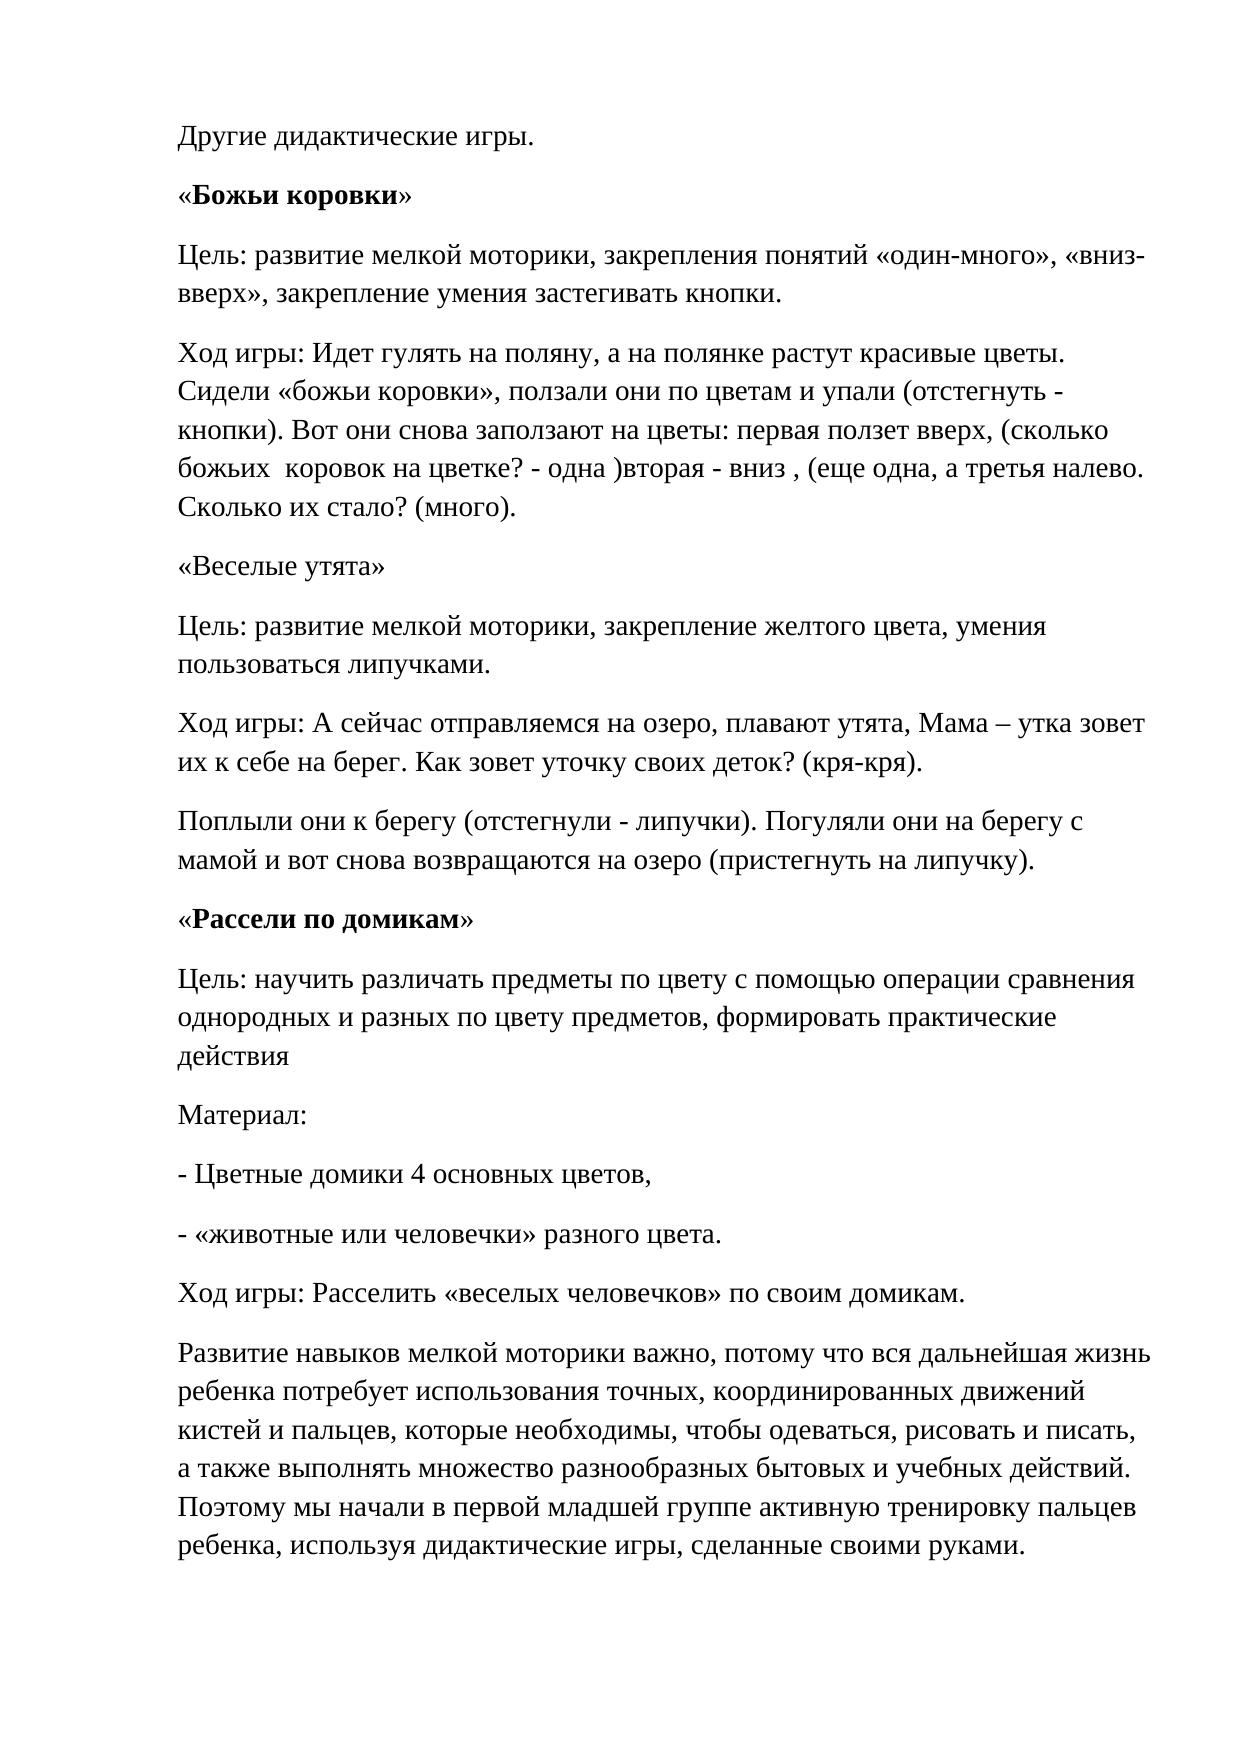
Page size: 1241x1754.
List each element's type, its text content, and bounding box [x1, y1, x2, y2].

text Поплыли они к берегу (отстегнули - липучки). Погуляли они на берегу с мамой и вот снова возвращаются на озеро (пристегнуть на липучку). [177, 803, 1152, 876]
text «Рассели по домикам» [177, 901, 1152, 935]
text Цель: развитие мелкой моторики, закрепления понятий «один-много», «вниз-вверх», закрепление умения застегивать кнопки. [177, 237, 1152, 309]
text «Божьи коровки» [177, 177, 1152, 211]
text - Цветные домики 4 основных цветов, [177, 1157, 1152, 1190]
text Цель: научить различать предметы по цвету с помощью операции сравнения однородных и разных по цвету предметов, формировать практические действия [177, 961, 1152, 1071]
text Ход игры: Расселить «веселых человечков» по своим домикам. [177, 1275, 1152, 1309]
text - «животные или человечки» разного цвета. [177, 1216, 1152, 1249]
text Цель: развитие мелкой моторики, закрепление желтого цвета, умения пользоваться липучками. [177, 608, 1152, 680]
text Материал: [177, 1097, 1152, 1131]
text Развитие навыков мелкой моторики важно, потому что вся дальнейшая жизнь ребенка потребует использования точных, координированных движений кистей и пальцев, которые необходимы, чтобы одеваться, рисовать и писать, а также выполнять множество разнообразных бытовых и учебных действий. Поэтому мы начали в первой младшей группе активную тренировку пальцев ребенка, используя дидактические игры, сделанные своими руками. [177, 1335, 1152, 1561]
text Ход игры: Идет гулять на поляну, а на полянке растут красивые цветы. Сидели «божьи коровки», ползали они по цветам и упали (отстегнуть - кнопки). Вот они снова заползают на цветы: первая ползет вверх, (сколько божьих коровок на цветке? - одна )вторая - вниз , (еще одна, а третья налево. Сколько их стало? (много). [177, 335, 1152, 522]
text Ход игры: А сейчас отправляемся на озеро, плавают утята, Мама – утка зовет их к себе на берег. Как зовет уточку своих деток? (кря-кря). [177, 706, 1152, 778]
text «Веселые утята» [177, 548, 1152, 582]
text Другие дидактические игры. [177, 118, 1152, 152]
